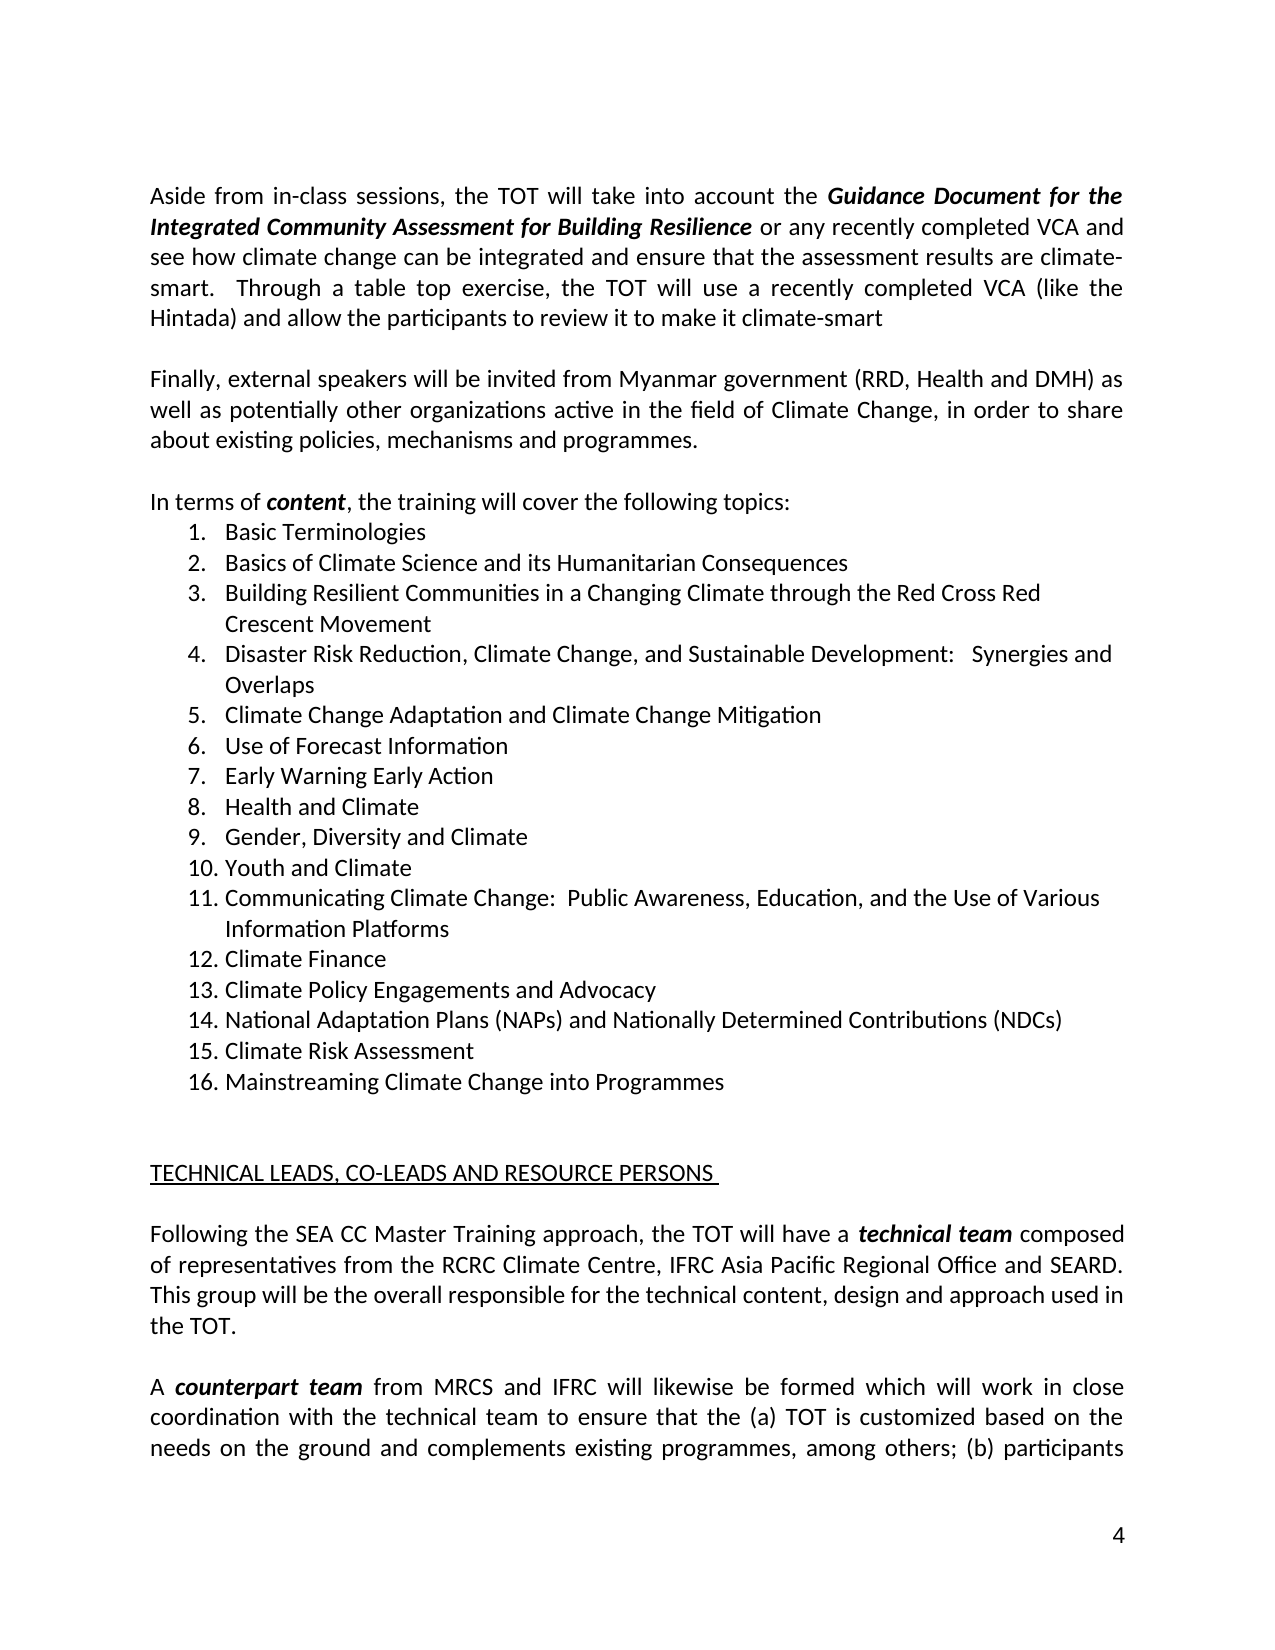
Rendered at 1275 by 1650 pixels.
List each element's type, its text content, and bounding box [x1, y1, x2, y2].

list Gender, Diversity and Climate [187, 821, 1125, 852]
list Mainstreaming Climate Change into Programmes [187, 1066, 1125, 1096]
text In terms of content, the training will cover the following topics: [150, 486, 1125, 516]
list Communicating Climate Change: Public Awareness, Education, and the Use of Various Information Platforms [187, 882, 1125, 943]
list Disaster Risk Reduction, Climate Change, and Sustainable Development: Synergies and Overlaps [187, 638, 1125, 699]
text Aside from in-class sessions, the TOT will take into account the Guidance Document for the Integrated Community Assessment for Building Resilience or any recently completed VCA and see how climate change can be integrated and ensure that the assessment results are climate-smart. Through a table top exercise, the TOT will use a recently completed VCA (like the Hintada) and allow the participants to review it to make it climate-smart [150, 181, 1125, 333]
list Health and Climate [187, 791, 1125, 821]
list Basic Terminologies [187, 516, 1125, 547]
list Climate Finance [187, 943, 1125, 974]
text TECHNICAL LEADS, CO-LEADS AND RESOURCE PERSONS [150, 1157, 1125, 1188]
list Climate Policy Engagements and Advocacy [187, 974, 1125, 1004]
list Climate Change Adaptation and Climate Change Mitigation [187, 699, 1125, 730]
text Finally, external speakers will be invited from Myanmar government (RRD, Health and DMH) as well as potentially other organizations active in the field of Climate Change, in order to share about existing policies, mechanisms and programmes. [150, 364, 1125, 455]
list Use of Forecast Information [187, 730, 1125, 760]
list National Adaptation Plans (NAPs) and Nationally Determined Contributions (NDCs) [187, 1004, 1125, 1035]
list Climate Risk Assessment [187, 1035, 1125, 1066]
list Early Warning Early Action [187, 760, 1125, 791]
list Youth and Climate [187, 852, 1125, 882]
list Basics of Climate Science and its Humanitarian Consequences [187, 547, 1125, 577]
list Building Resilient Communities in a Changing Climate through the Red Cross Red Crescent Movement [187, 577, 1125, 638]
text Following the SEA CC Master Training approach, the TOT will have a technical team composed of representatives from the RCRC Climate Centre, IFRC Asia Pacific Regional Office and SEARD. This group will be the overall responsible for the technical content, design and approach used in the TOT. [150, 1218, 1125, 1340]
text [150, 1371, 1125, 1462]
